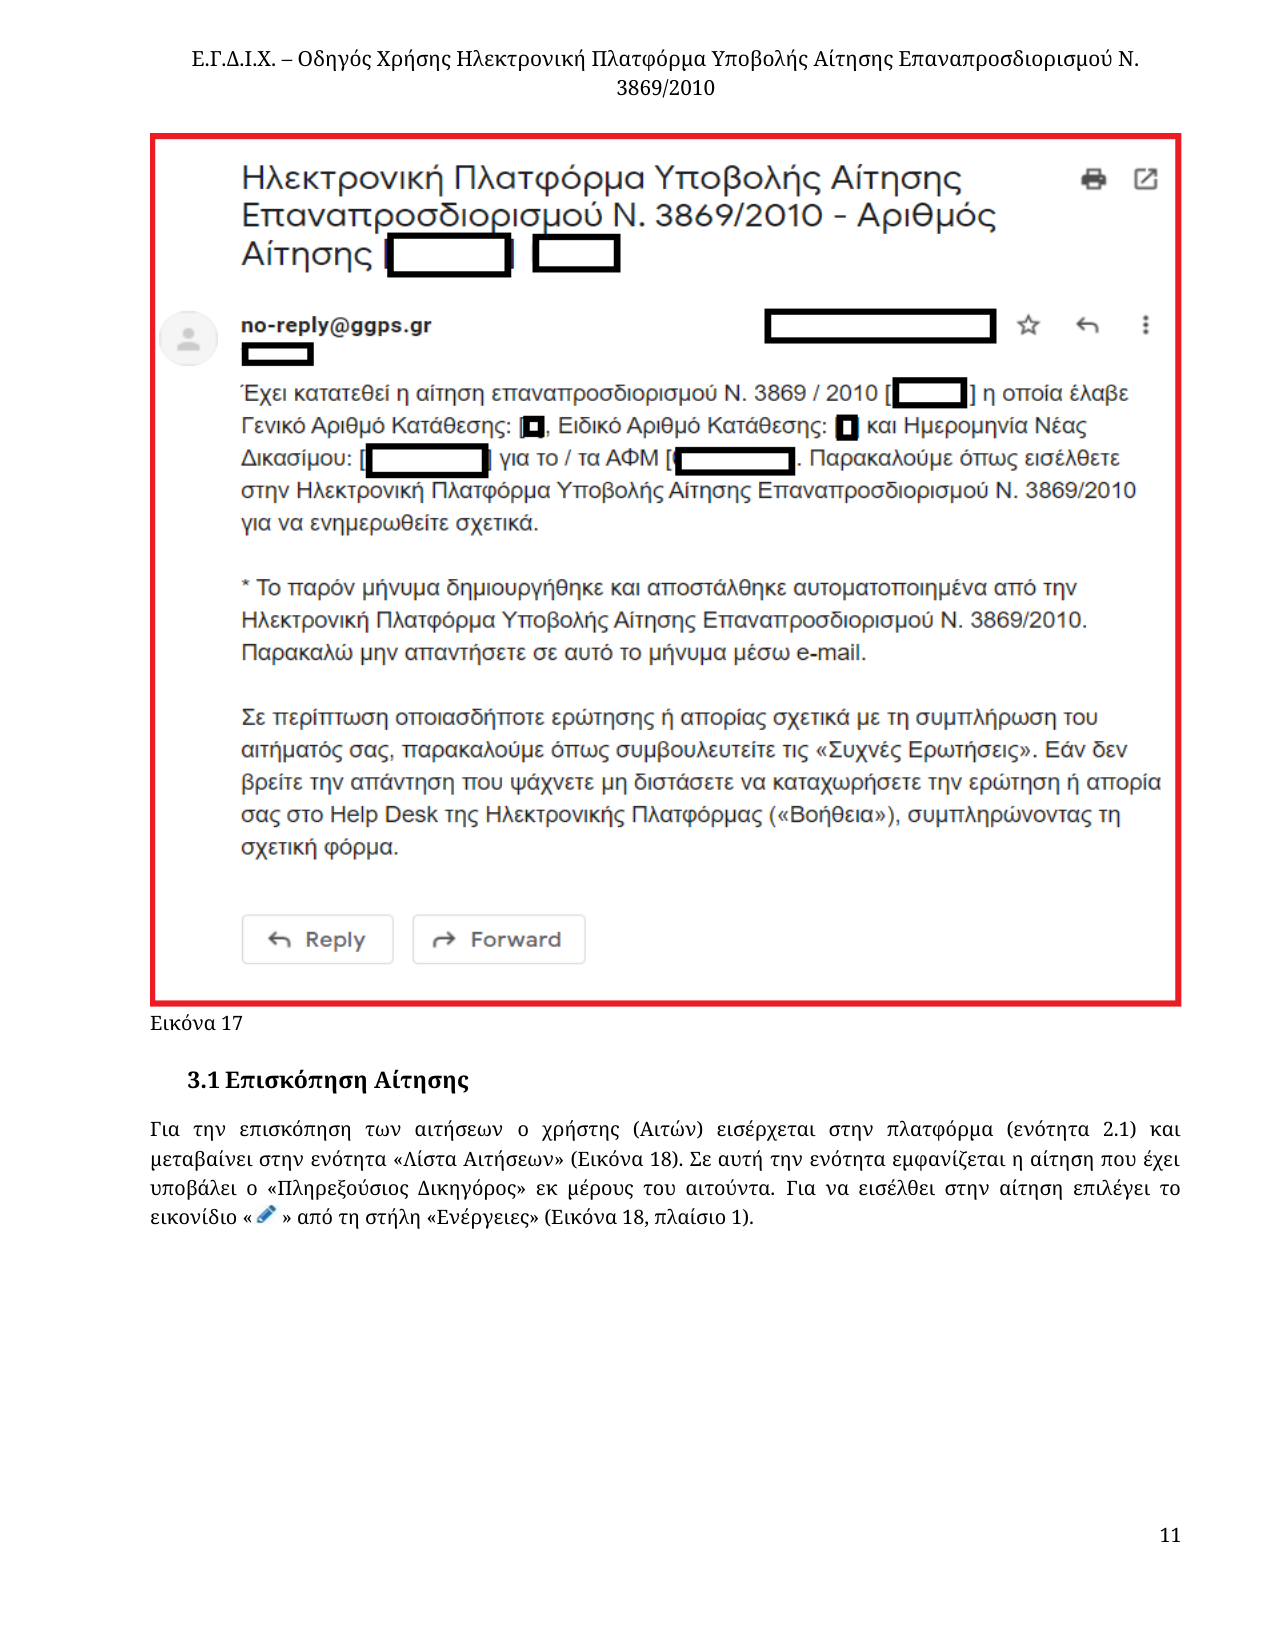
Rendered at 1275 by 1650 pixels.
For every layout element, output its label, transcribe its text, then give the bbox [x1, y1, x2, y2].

text Εικόνα 17 [150, 1008, 1181, 1037]
subtitle Επισκόπηση Αίτησης [187, 1064, 1181, 1095]
text Για την επισκόπηση των αιτήσεων ο χρήστης (Αιτών) εισέρχεται στην πλατφόρμα (ενότητα 2.1) και μεταβαίνει στην ενότητα «Λίστα Αιτήσεων» (Εικόνα 18). Σε αυτή την ενότητα εμφανίζεται η αίτηση που έχει υποβάλει ο «Πληρεξούσιος Δικηγόρος» εκ μέρους του αιτούντα. Για να εισέλθει στην αίτηση επιλέγει το εικονίδιο «» από τη στήλη «Ενέργειες» (Εικόνα 18, πλαίσιο 1). [150, 1116, 1181, 1230]
picture [252, 1205, 282, 1224]
picture [150, 133, 1182, 1008]
